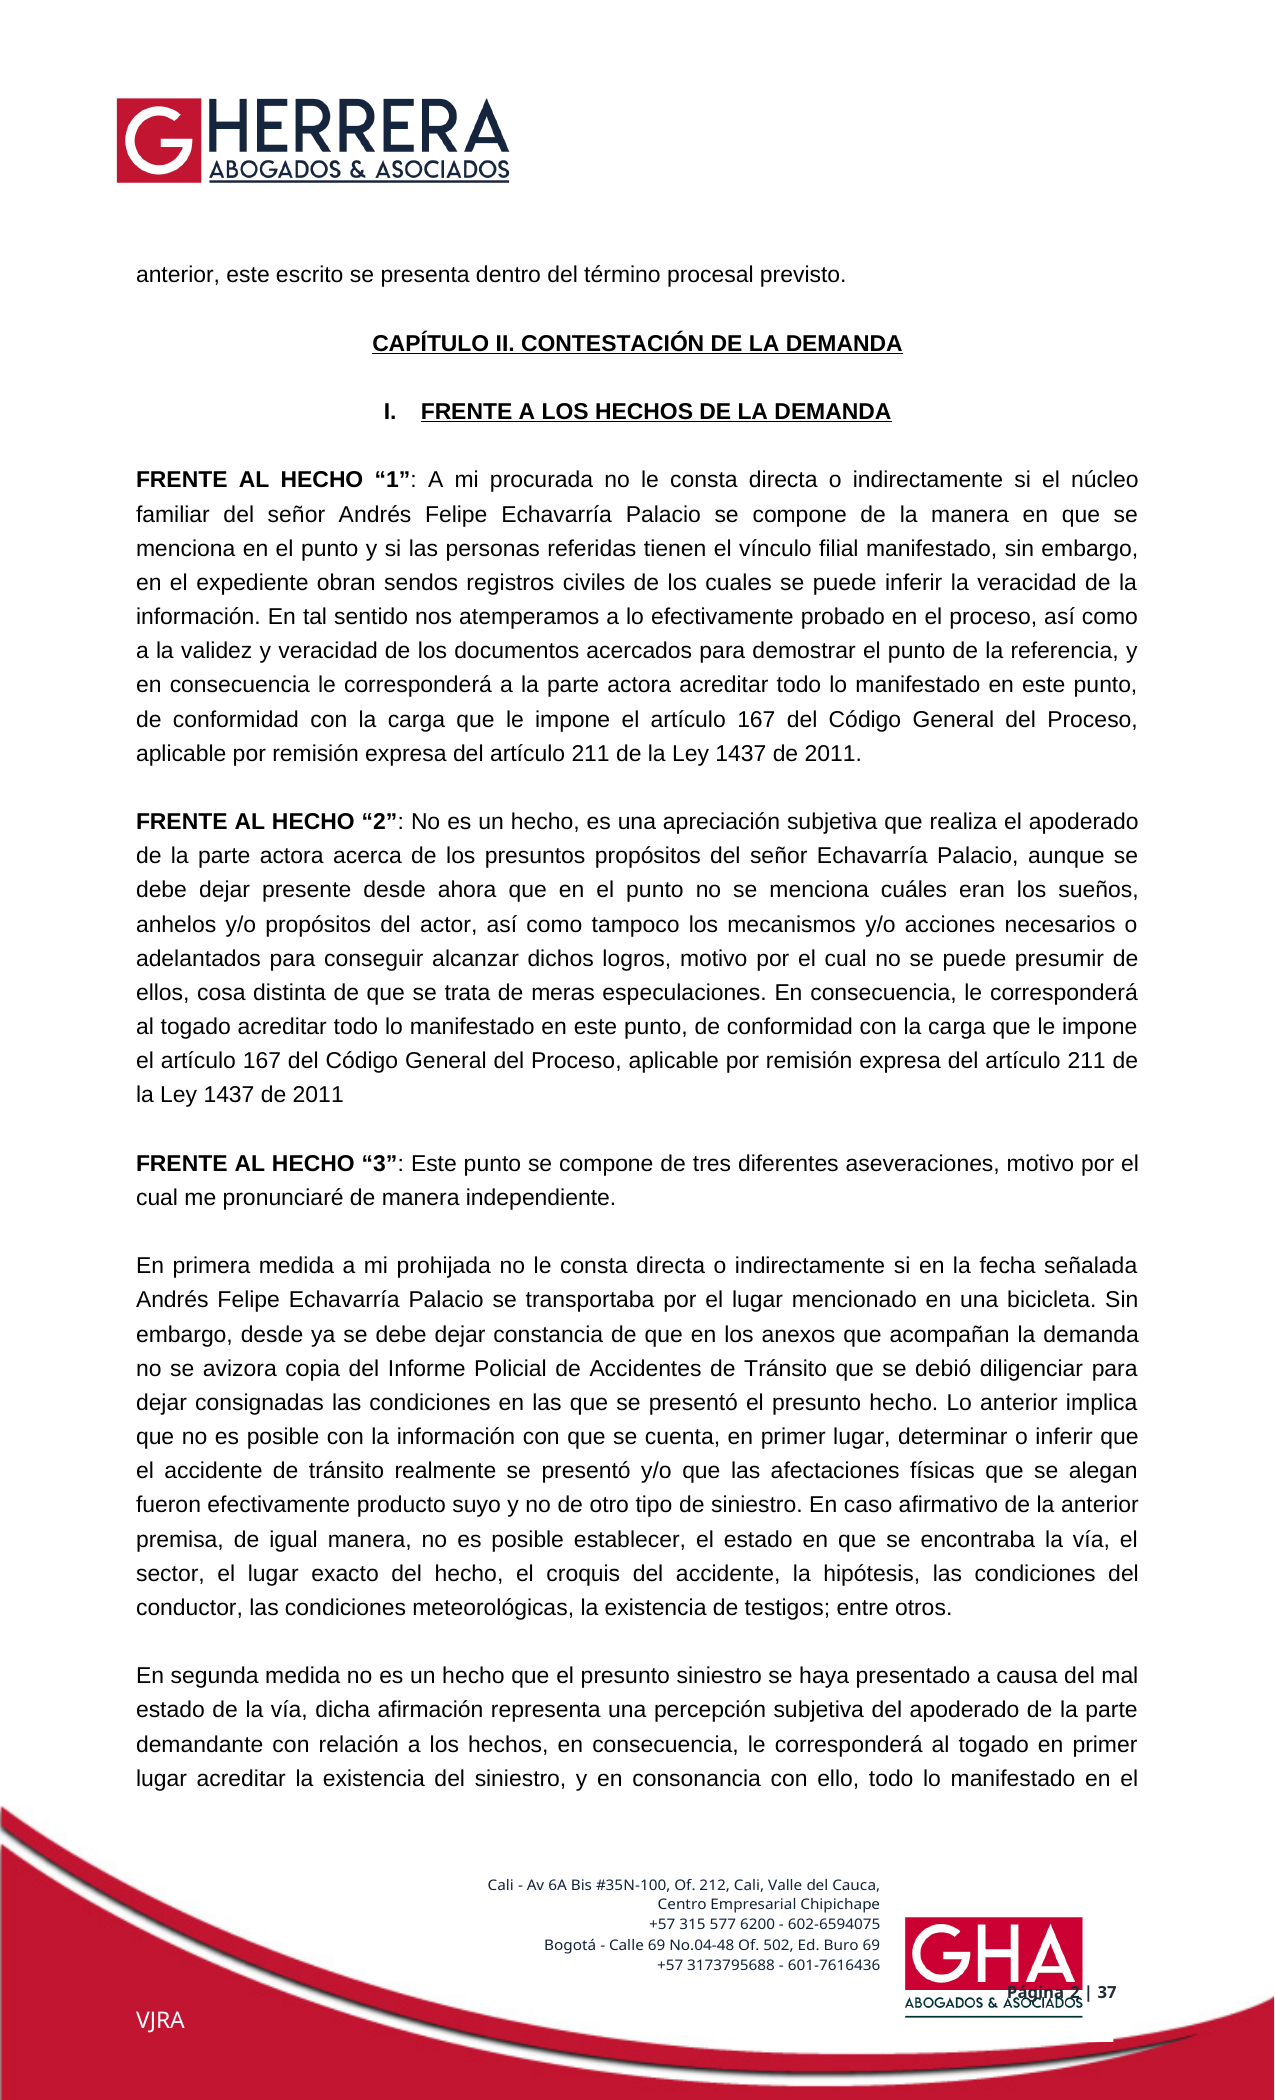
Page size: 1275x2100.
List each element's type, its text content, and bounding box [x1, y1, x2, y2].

text FRENTE AL HECHO “1”: A mi procurada no le consta directa o indirectamente si el núcleo familiar del señor Andrés Felipe Echavarría Palacio se compone de la manera en que se menciona en el punto y si las personas referidas tienen el vínculo filial manifestado, sin embargo, en el expediente obran sendos registros civiles de los cuales se puede inferir la veracidad de la información. En tal sentido nos atemperamos a lo efectivamente probado en el proceso, así como a la validez y veracidad de los documentos acercados para demostrar el punto de la referencia, y en consecuencia le corresponderá a la parte actora acreditar todo lo manifestado en este punto, de conformidad con la carga que le impone el artículo 167 del Código General del Proceso, aplicable por remisión expresa del artículo 211 de la Ley 1437 de 2011. [136, 466, 1139, 766]
picture [0, 1793, 1275, 2100]
text FRENTE AL HECHO “3”: Este punto se compone de tres diferentes aseveraciones, motivo por el cual me pronunciaré de manera independiente. [136, 1150, 1139, 1210]
text FRENTE AL HECHO “2”: No es un hecho, es una apreciación subjetiva que realiza el apoderado de la parte actora acerca de los presuntos propósitos del señor Echavarría Palacio, aunque se debe dejar presente desde ahora que en el punto no se menciona cuáles eran los sueños, anhelos y/o propósitos del actor, así como tampoco los mecanismos y/o acciones necesarios o adelantados para conseguir alcanzar dichos logros, motivo por el cual no se puede presumir de ellos, cosa distinta de que se trata de meras especulaciones. En consecuencia, le corresponderá al togado acreditar todo lo manifestado en este punto, de conformidad con la carga que le impone el artículo 167 del Código General del Proceso, aplicable por remisión expresa del artículo 211 de la Ley 1437 de 2011 [136, 808, 1139, 1108]
text CAPÍTULO II. CONTESTACIÓN DE LA DEMANDA [136, 330, 1139, 356]
list FRENTE A LOS HECHOS DE LA DEMANDA [136, 398, 1139, 424]
picture [96, 75, 529, 206]
text En primera medida a mi prohijada no le consta directa o indirectamente si en la fecha señalada Andrés Felipe Echavarría Palacio se transportaba por el lugar mencionado en una bicicleta. Sin embargo, desde ya se debe dejar constancia de que en los anexos que acompañan la demanda no se avizora copia del Informe Policial de Accidentes de Tránsito que se debió diligenciar para dejar consignadas las condiciones en las que se presentó el presunto hecho. Lo anterior implica que no es posible con la información con que se cuenta, en primer lugar, determinar o inferir que el accidente de tránsito realmente se presentó y/o que las afectaciones físicas que se alegan fueron efectivamente producto suyo y no de otro tipo de siniestro. En caso afirmativo de la anterior premisa, de igual manera, no es posible establecer, el estado en que se encontraba la vía, el sector, el lugar exacto del hecho, el croquis del accidente, la hipótesis, las condiciones del conductor, las condiciones meteorológicas, la existencia de testigos; entre otros. [136, 1252, 1139, 1620]
